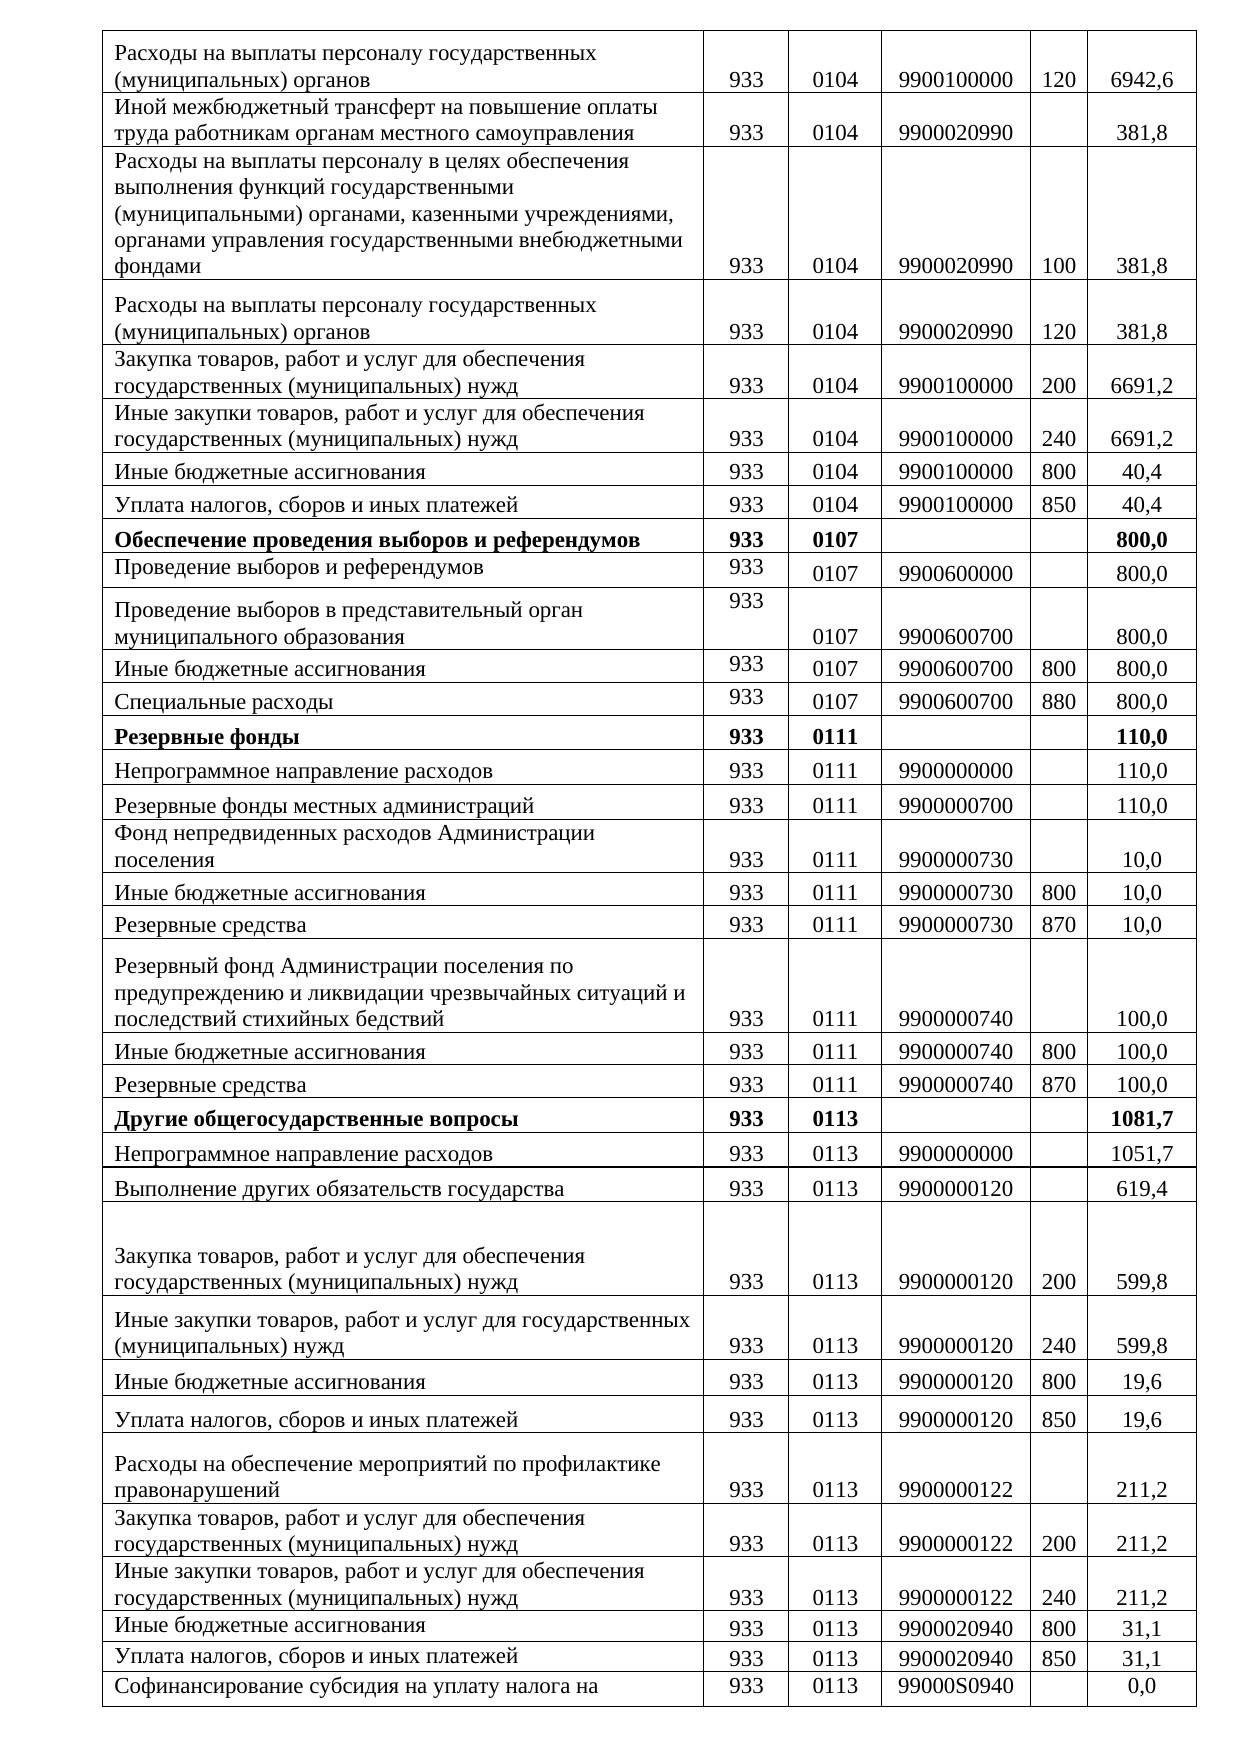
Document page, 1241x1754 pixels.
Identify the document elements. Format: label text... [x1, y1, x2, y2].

table_cell Иные закупки товаров, работ и услуг для обеспечения государственных (муниципальных) нужд [103, 1557, 703, 1610]
table_cell 100 [1031, 147, 1087, 279]
table_cell 0111 [789, 1033, 881, 1064]
table_cell 9900020940 [882, 1642, 1030, 1671]
table_cell 381,8 [1088, 93, 1196, 146]
table_cell Иные бюджетные ассигнования [103, 1033, 703, 1064]
table_cell 800 [1031, 453, 1087, 484]
table_cell [1031, 820, 1087, 872]
table_cell 933 [704, 906, 788, 938]
table_cell 9900020940 [882, 1611, 1030, 1641]
table_cell 1081,7 [1088, 1098, 1196, 1132]
table_cell 9900000120 [882, 1296, 1030, 1359]
table_cell 933 [704, 1033, 788, 1064]
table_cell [103, 147, 703, 279]
table_cell 933 [704, 785, 788, 818]
table_cell 933 [704, 1133, 788, 1166]
table_cell 599,8 [1088, 1296, 1196, 1359]
table_cell 800,0 [1088, 683, 1196, 715]
table_cell [1031, 1433, 1087, 1502]
table_cell 933 [704, 1504, 788, 1556]
table_cell 933 [704, 519, 788, 552]
table_cell 9900000120 [882, 1202, 1030, 1295]
table_cell 933 [704, 1396, 788, 1432]
table_cell Иной межбюджетный трансферт на повышение оплаты труда работникам органам местного самоуправления [103, 93, 703, 146]
table_cell 0113 [789, 1098, 881, 1132]
table_cell 933 [704, 650, 788, 682]
table_cell 933 [704, 716, 788, 749]
table_cell 9900600000 [882, 553, 1030, 587]
table_cell 19,6 [1088, 1396, 1196, 1432]
table_cell 933 [704, 1065, 788, 1097]
table_cell 0104 [789, 93, 881, 146]
table_cell 0111 [789, 873, 881, 905]
table_cell 0113 [789, 1360, 881, 1395]
table_cell 40,4 [1088, 453, 1196, 484]
table_cell 0107 [789, 683, 881, 715]
table_cell Иные бюджетные ассигнования [103, 1360, 703, 1395]
table_cell [1031, 1133, 1087, 1166]
table_cell [1031, 716, 1087, 749]
table_cell [1031, 785, 1087, 818]
table_cell 10,0 [1088, 906, 1196, 938]
table_cell Иные бюджетные ассигнования [103, 650, 703, 682]
table_cell 9900000120 [882, 1360, 1030, 1395]
table_cell 0111 [789, 750, 881, 784]
table_cell [1031, 1672, 1087, 1706]
table_cell 31,1 [1088, 1611, 1196, 1641]
table_cell 9900100000 [882, 486, 1030, 517]
table_cell 211,2 [1088, 1433, 1196, 1502]
table_cell 10,0 [1088, 820, 1196, 872]
table_cell 0107 [789, 553, 881, 587]
table_cell 933 [704, 1642, 788, 1671]
table_cell 0113 [789, 1296, 881, 1359]
table_cell 0104 [789, 453, 881, 484]
table_cell [1031, 588, 1087, 649]
table_cell [1031, 93, 1087, 146]
table_cell 0113 [789, 1433, 881, 1502]
table_cell 0104 [789, 345, 881, 398]
table_cell 9900020990 [882, 93, 1030, 146]
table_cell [103, 1611, 703, 1641]
table_cell 9900000730 [882, 820, 1030, 872]
table_cell 9900000122 [882, 1433, 1030, 1502]
table_cell 0107 [789, 650, 881, 682]
table_cell 933 [704, 1557, 788, 1610]
table_cell 120 [1031, 280, 1087, 344]
table_cell 0104 [789, 147, 881, 279]
table_cell 200 [1031, 1504, 1087, 1556]
table_cell 870 [1031, 906, 1087, 938]
table_cell 9900000740 [882, 1033, 1030, 1064]
table_cell 933 [704, 820, 788, 872]
table_cell 0113 [789, 1202, 881, 1295]
table_cell 933 [704, 345, 788, 398]
table_cell Уплата налогов, сборов и иных платежей [103, 1396, 703, 1432]
table_cell 933 [704, 1611, 788, 1641]
table_cell 0107 [789, 588, 881, 649]
table_cell 9900100000 [882, 399, 1030, 452]
table_cell 9900000740 [882, 939, 1030, 1032]
table_cell Выполнение других обязательств государства [103, 1168, 703, 1201]
table_cell 800,0 [1088, 650, 1196, 682]
table_cell 933 [704, 1098, 788, 1132]
table_cell Резервный фонд Администрации поселения по предупреждению и ликвидации чрезвычайных ситуаций и последствий стихийных бедствий [103, 939, 703, 1032]
table_cell 800 [1031, 1033, 1087, 1064]
table_cell 0,0 [1088, 1672, 1196, 1706]
table_cell 933 [704, 553, 788, 587]
table_cell 850 [1031, 486, 1087, 517]
table_cell 9900100000 [882, 345, 1030, 398]
table_cell 31,1 [1088, 1642, 1196, 1671]
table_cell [103, 1642, 703, 1671]
table_cell Резервные средства [103, 1065, 703, 1097]
table_cell 933 [704, 280, 788, 344]
table_cell Непрограммное направление расходов [103, 1133, 703, 1166]
table_cell 9900000730 [882, 906, 1030, 938]
table_cell [882, 1098, 1030, 1132]
table_cell 800 [1031, 650, 1087, 682]
table_cell 0113 [789, 1504, 881, 1556]
table_cell 100,0 [1088, 939, 1196, 1032]
table_cell [882, 519, 1030, 552]
table_cell Иные закупки товаров, работ и услуг для обеспечения государственных (муниципальных) нужд [103, 399, 703, 452]
table_cell 9900000000 [882, 750, 1030, 784]
table_cell 0113 [789, 1672, 881, 1706]
table_cell 9900020990 [882, 147, 1030, 279]
table_cell 0111 [789, 906, 881, 938]
table_cell 9900000730 [882, 873, 1030, 905]
table_cell Иные бюджетные ассигнования [103, 873, 703, 905]
table_cell 880 [1031, 683, 1087, 715]
table_cell 800,0 [1088, 553, 1196, 587]
table_cell Фонд непредвиденных расходов Администрации поселения [103, 820, 703, 872]
table_cell [1031, 553, 1087, 587]
table_cell 9900600700 [882, 683, 1030, 715]
table_cell 800,0 [1088, 519, 1196, 552]
table_cell Закупка товаров, работ и услуг для обеспечения государственных (муниципальных) нужд [103, 1504, 703, 1556]
table_cell 933 [704, 1202, 788, 1295]
table_cell 9900000000 [882, 1133, 1030, 1166]
table_cell Резервные фонды [103, 716, 703, 749]
table_cell 933 [704, 588, 788, 649]
table_cell Проведение выборов в представительный орган муниципального образования [103, 588, 703, 649]
table_cell 0111 [789, 820, 881, 872]
table_cell 800,0 [1088, 588, 1196, 649]
table_cell 933 [704, 939, 788, 1032]
table_cell 240 [1031, 399, 1087, 452]
table_cell 933 [704, 1168, 788, 1201]
table_cell 933 [704, 1296, 788, 1359]
table_cell 9900000740 [882, 1065, 1030, 1097]
table_cell 933 [704, 750, 788, 784]
table_cell 99000S0940 [882, 1672, 1030, 1706]
table_cell 381,8 [1088, 147, 1196, 279]
table_cell 211,2 [1088, 1504, 1196, 1556]
table_cell 800 [1031, 873, 1087, 905]
table_cell 200 [1031, 1202, 1087, 1295]
table_cell 0104 [789, 31, 881, 92]
table_cell 850 [1031, 1642, 1087, 1671]
table_cell 6691,2 [1088, 399, 1196, 452]
table_cell 200 [1031, 345, 1087, 398]
table_cell 870 [1031, 1065, 1087, 1097]
table_cell Резервные средства [103, 906, 703, 938]
table_cell Расходы на обеспечение мероприятий по профилактике правонарушений [103, 1433, 703, 1502]
table_cell 110,0 [1088, 785, 1196, 818]
table_cell 933 [704, 873, 788, 905]
table_cell 0111 [789, 716, 881, 749]
table_cell 619,4 [1088, 1168, 1196, 1201]
table_cell 0111 [789, 1065, 881, 1097]
table_cell 110,0 [1088, 716, 1196, 749]
table_cell 120 [1031, 31, 1087, 92]
table_cell 0113 [789, 1168, 881, 1201]
table_cell 933 [704, 683, 788, 715]
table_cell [103, 1672, 703, 1706]
table_cell 850 [1031, 1396, 1087, 1432]
table_cell 6691,2 [1088, 345, 1196, 398]
table_cell 0111 [789, 939, 881, 1032]
table_cell 933 [704, 1360, 788, 1395]
table_cell 240 [1031, 1557, 1087, 1610]
table_cell 0104 [789, 486, 881, 517]
table_cell 0104 [789, 399, 881, 452]
table_cell 211,2 [1088, 1557, 1196, 1610]
table_cell Иные закупки товаров, работ и услуг для государственных (муниципальных) нужд [103, 1296, 703, 1359]
table_cell 0113 [789, 1133, 881, 1166]
table_cell 599,8 [1088, 1202, 1196, 1295]
table_cell Проведение выборов и референдумов [103, 553, 703, 587]
table_cell 800 [1031, 1611, 1087, 1641]
table_cell 933 [704, 453, 788, 484]
table_cell 9900100000 [882, 453, 1030, 484]
table_cell 9900600700 [882, 650, 1030, 682]
table_cell 100,0 [1088, 1033, 1196, 1064]
table_cell 9900000120 [882, 1396, 1030, 1432]
table_cell 933 [704, 93, 788, 146]
table_cell [882, 716, 1030, 749]
table_cell 19,6 [1088, 1360, 1196, 1395]
table_cell Обеспечение проведения выборов и референдумов [103, 519, 703, 552]
table_cell [1031, 1168, 1087, 1201]
table_cell Резервные фонды местных администраций [103, 785, 703, 818]
table_cell 6942,6 [1088, 31, 1196, 92]
table_cell 933 [704, 147, 788, 279]
table_cell [1031, 750, 1087, 784]
table_cell Расходы на выплаты персоналу государственных (муниципальных) органов [103, 280, 703, 344]
table_cell Другие общегосударственные вопросы [103, 1098, 703, 1132]
table_cell 933 [704, 1672, 788, 1706]
table_cell 933 [704, 399, 788, 452]
table_cell 100,0 [1088, 1065, 1196, 1097]
table_cell 9900000122 [882, 1504, 1030, 1556]
table_cell 0111 [789, 785, 881, 818]
table_cell 933 [704, 1433, 788, 1502]
table_cell 0104 [789, 280, 881, 344]
table_cell Расходы на выплаты персоналу государственных (муниципальных) органов [103, 31, 703, 92]
table_cell [1031, 939, 1087, 1032]
table_cell 110,0 [1088, 750, 1196, 784]
table_cell 933 [704, 486, 788, 517]
table_cell 933 [704, 31, 788, 92]
table_cell [1031, 1098, 1087, 1132]
table_cell 1051,7 [1088, 1133, 1196, 1166]
table_cell 381,8 [1088, 280, 1196, 344]
table_cell 10,0 [1088, 873, 1196, 905]
table_cell Закупка товаров, работ и услуг для обеспечения государственных (муниципальных) нужд [103, 345, 703, 398]
table_cell Уплата налогов, сборов и иных платежей [103, 486, 703, 517]
table_cell 40,4 [1088, 486, 1196, 517]
table_cell 9900020990 [882, 280, 1030, 344]
table_cell 0113 [789, 1642, 881, 1671]
table_cell 0107 [789, 519, 881, 552]
table_cell 240 [1031, 1296, 1087, 1359]
table_cell Специальные расходы [103, 683, 703, 715]
table_cell 800 [1031, 1360, 1087, 1395]
table_cell 9900000122 [882, 1557, 1030, 1610]
table_cell 0113 [789, 1611, 881, 1641]
table_cell Непрограммное направление расходов [103, 750, 703, 784]
table_cell [1031, 519, 1087, 552]
table_cell 0113 [789, 1396, 881, 1432]
table_cell 9900100000 [882, 31, 1030, 92]
table_cell Закупка товаров, работ и услуг для обеспечения государственных (муниципальных) нужд [103, 1202, 703, 1295]
table_cell 9900600700 [882, 588, 1030, 649]
table_cell 0113 [789, 1557, 881, 1610]
table_cell Иные бюджетные ассигнования [103, 453, 703, 484]
table_cell 9900000700 [882, 785, 1030, 818]
table_cell 9900000120 [882, 1168, 1030, 1201]
